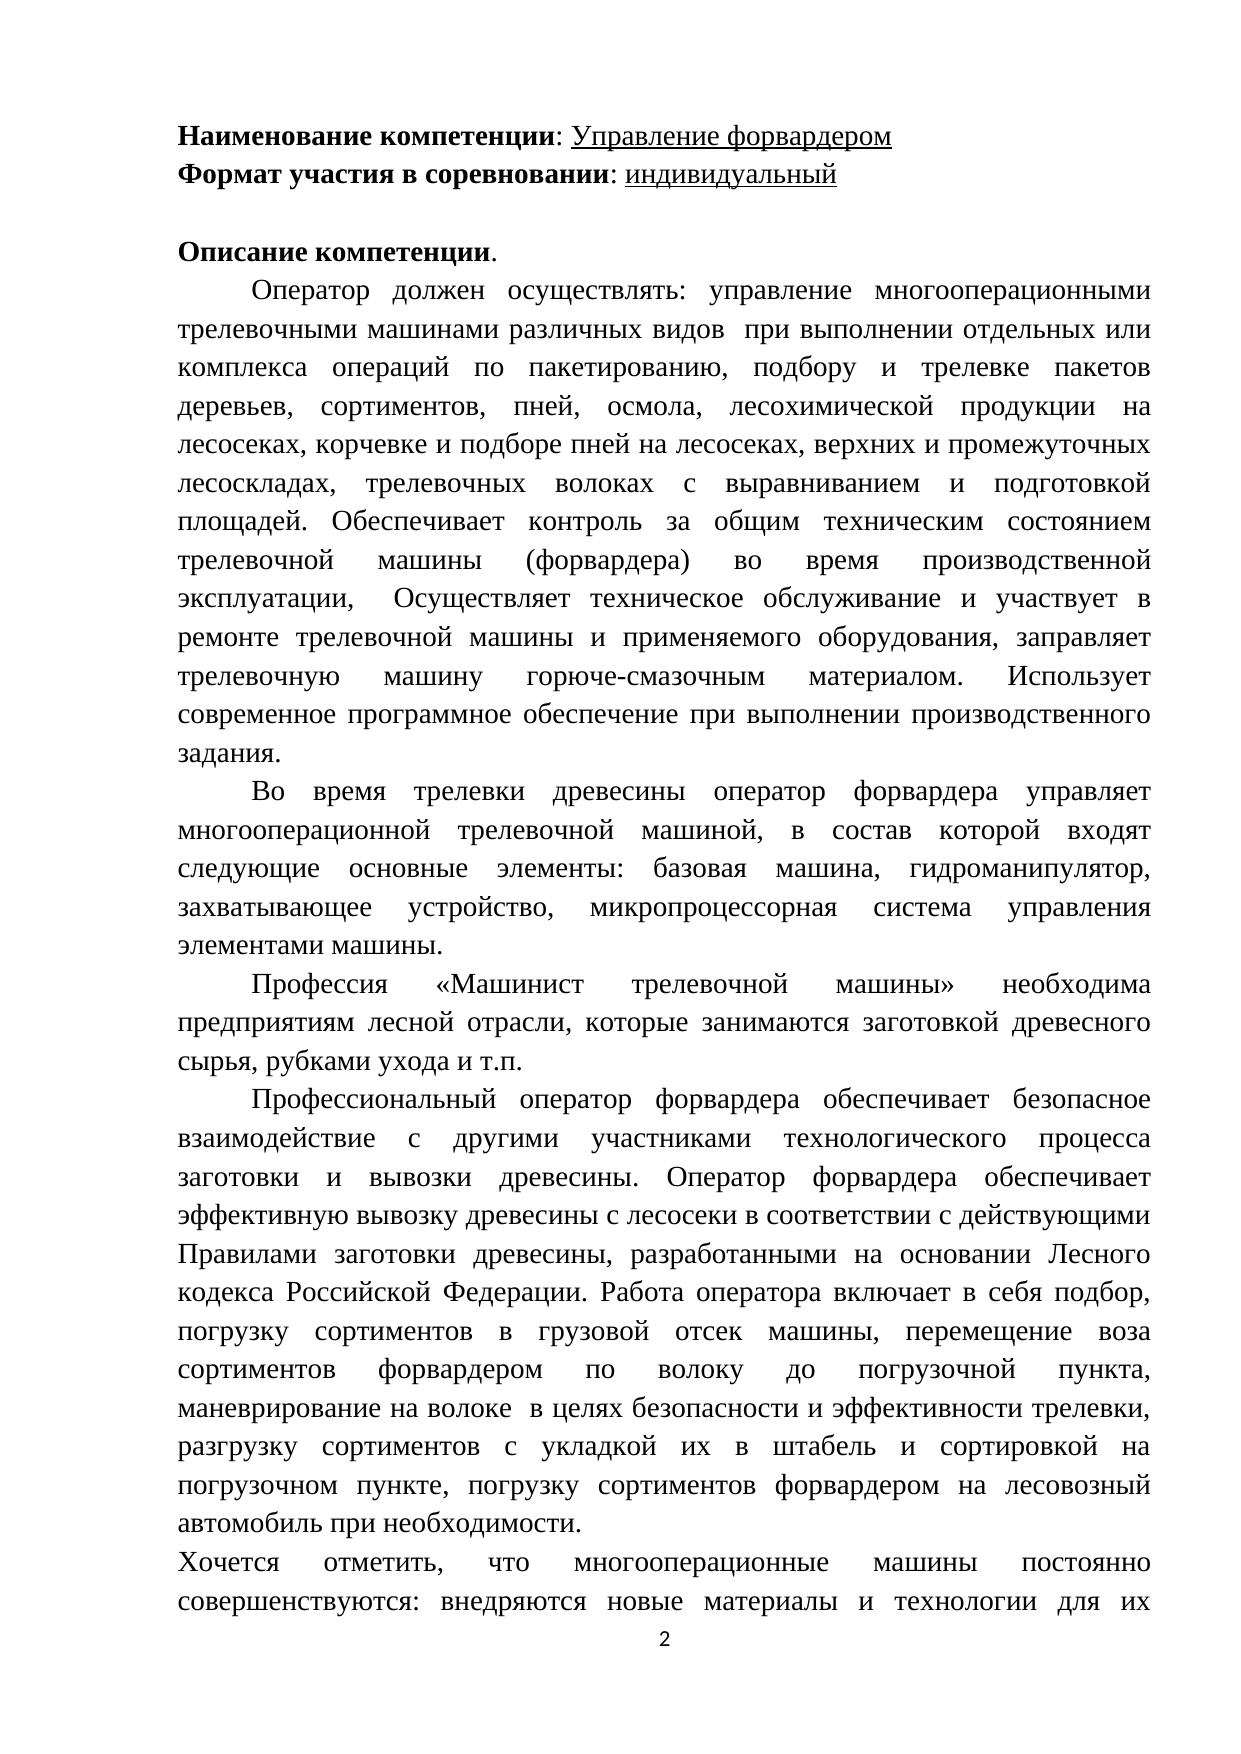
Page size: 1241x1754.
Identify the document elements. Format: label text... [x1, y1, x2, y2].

text Наименование компетенции: Управление форвардером [177, 118, 1152, 152]
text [177, 1544, 1152, 1616]
text Во время трелевки древесины оператор форвардера управляет многооперационной трелевочной машиной, в состав которой входят следующие основные элементы: базовая машина, гидроманипулятор, захватывающее устройство, микропроцессорная система управления элементами машины. [177, 773, 1152, 961]
text Формат участия в соревновании: индивидуальный [177, 157, 1152, 190]
text Описание компетенции. [177, 234, 1152, 267]
text Профессиональный оператор форвардера обеспечивает безопасное взаимодействие с другими участниками технологического процесса заготовки и вывозки древесины. Оператор форвардера обеспечивает эффективную вывозку древесины с лесосеки в соответствии с действующими Правилами заготовки древесины, разработанными на основании Лесного кодекса Российской Федерации. Работа оператора включает в себя подбор, погрузку сортиментов в грузовой отсек машины, перемещение воза сортиментов форвардером по волоку до погрузочной пункта, маневрирование на волоке в целях безопасности и эффективности трелевки, разгрузку сортиментов с укладкой их в штабель и сортировкой на погрузочном пункте, погрузку сортиментов форвардером на лесовозный автомобиль при необходимости. [177, 1082, 1152, 1539]
text Профессия «Машинист трелевочной машины» необходима предприятиям лесной отрасли, которые занимаются заготовкой древесного сырья, рубками ухода и т.п. [177, 966, 1152, 1077]
text Оператор должен осуществлять: управление многооперационными трелевочными машинами различных видов при выполнении отдельных или комплекса операций по пакетированию, подбору и трелевке пакетов деревьев, сортиментов, пней, осмола, лесохимической продукции на лесосеках, корчевке и подборе пней на лесосеках, верхних и промежуточных лесоскладах, трелевочных волоках с выравниванием и подготовкой площадей. Обеспечивает контроль за общим техническим состоянием трелевочной машины (форвардера) во время производственной эксплуатации, Осуществляет техническое обслуживание и участвует в ремонте трелевочной машины и применяемого оборудования, заправляет трелевочную машину горюче-смазочным материалом. Использует современное программное обеспечение при выполнении производственного задания. [177, 272, 1152, 768]
